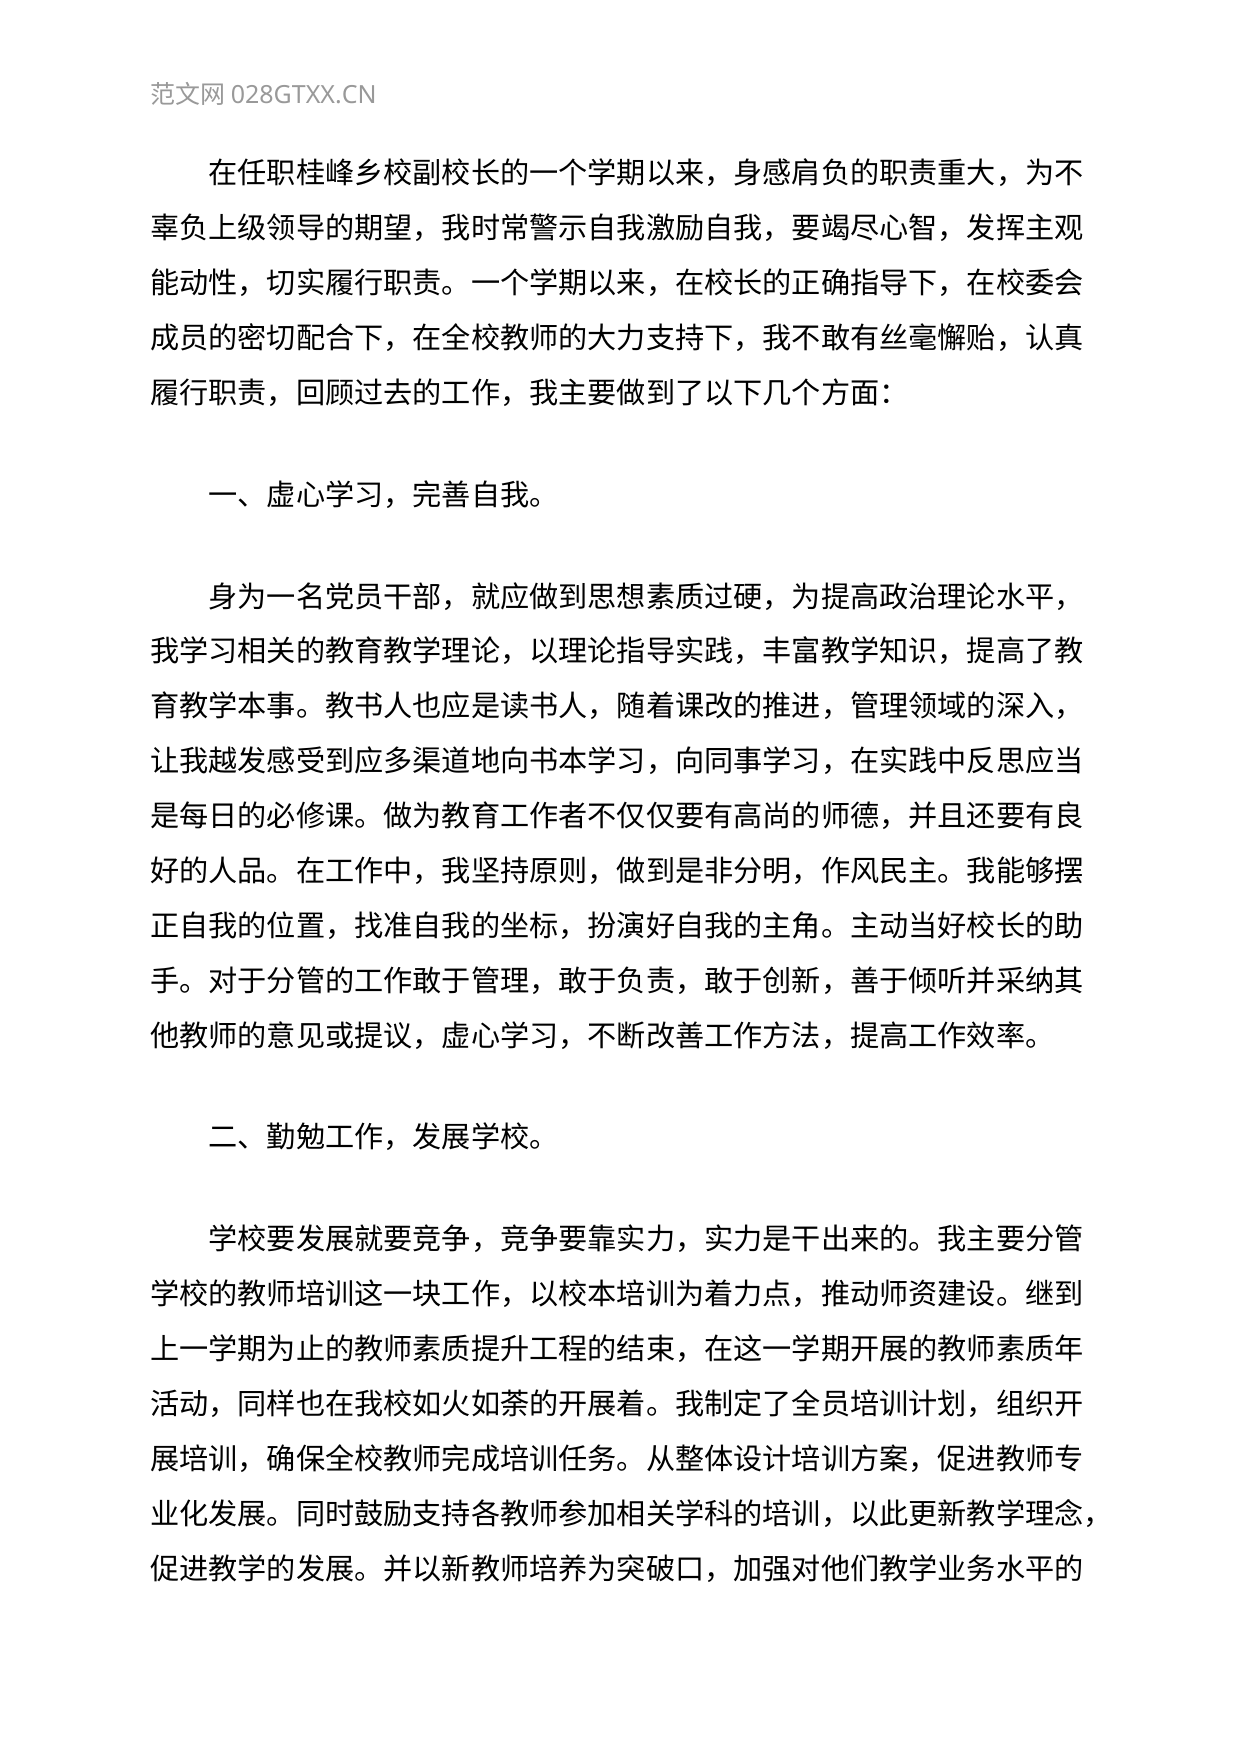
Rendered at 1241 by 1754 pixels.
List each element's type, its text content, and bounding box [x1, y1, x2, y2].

text 一、虚心学习，完善自我。 [150, 471, 1090, 514]
text 二、勤勉工作，发展学校。 [150, 1114, 1090, 1156]
text 在任职桂峰乡校副校长的一个学期以来，身感肩负的职责重大，为不辜负上级领导的期望，我时常警示自我激励自我，要竭尽心智，发挥主观能动性，切实履行职责。一个学期以来，在校长的正确指导下，在校委会成员的密切配合下，在全校教师的大力支持下，我不敢有丝毫懈贻，认真履行职责，回顾过去的工作，我主要做到了以下几个方面： [150, 150, 1090, 412]
text 身为一名党员干部，就应做到思想素质过硬，为提高政治理论水平，我学习相关的教育教学理论，以理论指导实践，丰富教学知识，提高了教育教学本事。教书人也应是读书人，随着课改的推进，管理领域的深入，让我越发感受到应多渠道地向书本学习，向同事学习，在实践中反思应当是每日的必修课。做为教育工作者不仅仅要有高尚的师德，并且还要有良好的人品。在工作中，我坚持原则，做到是非分明，作风民主。我能够摆正自我的位置，找准自我的坐标，扮演好自我的主角。主动当好校长的助手。对于分管的工作敢于管理，敢于负责，敢于创新，善于倾听并采纳其他教师的意见或提议，虚心学习，不断改善工作方法，提高工作效率。 [150, 573, 1090, 1054]
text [150, 1216, 1090, 1587]
